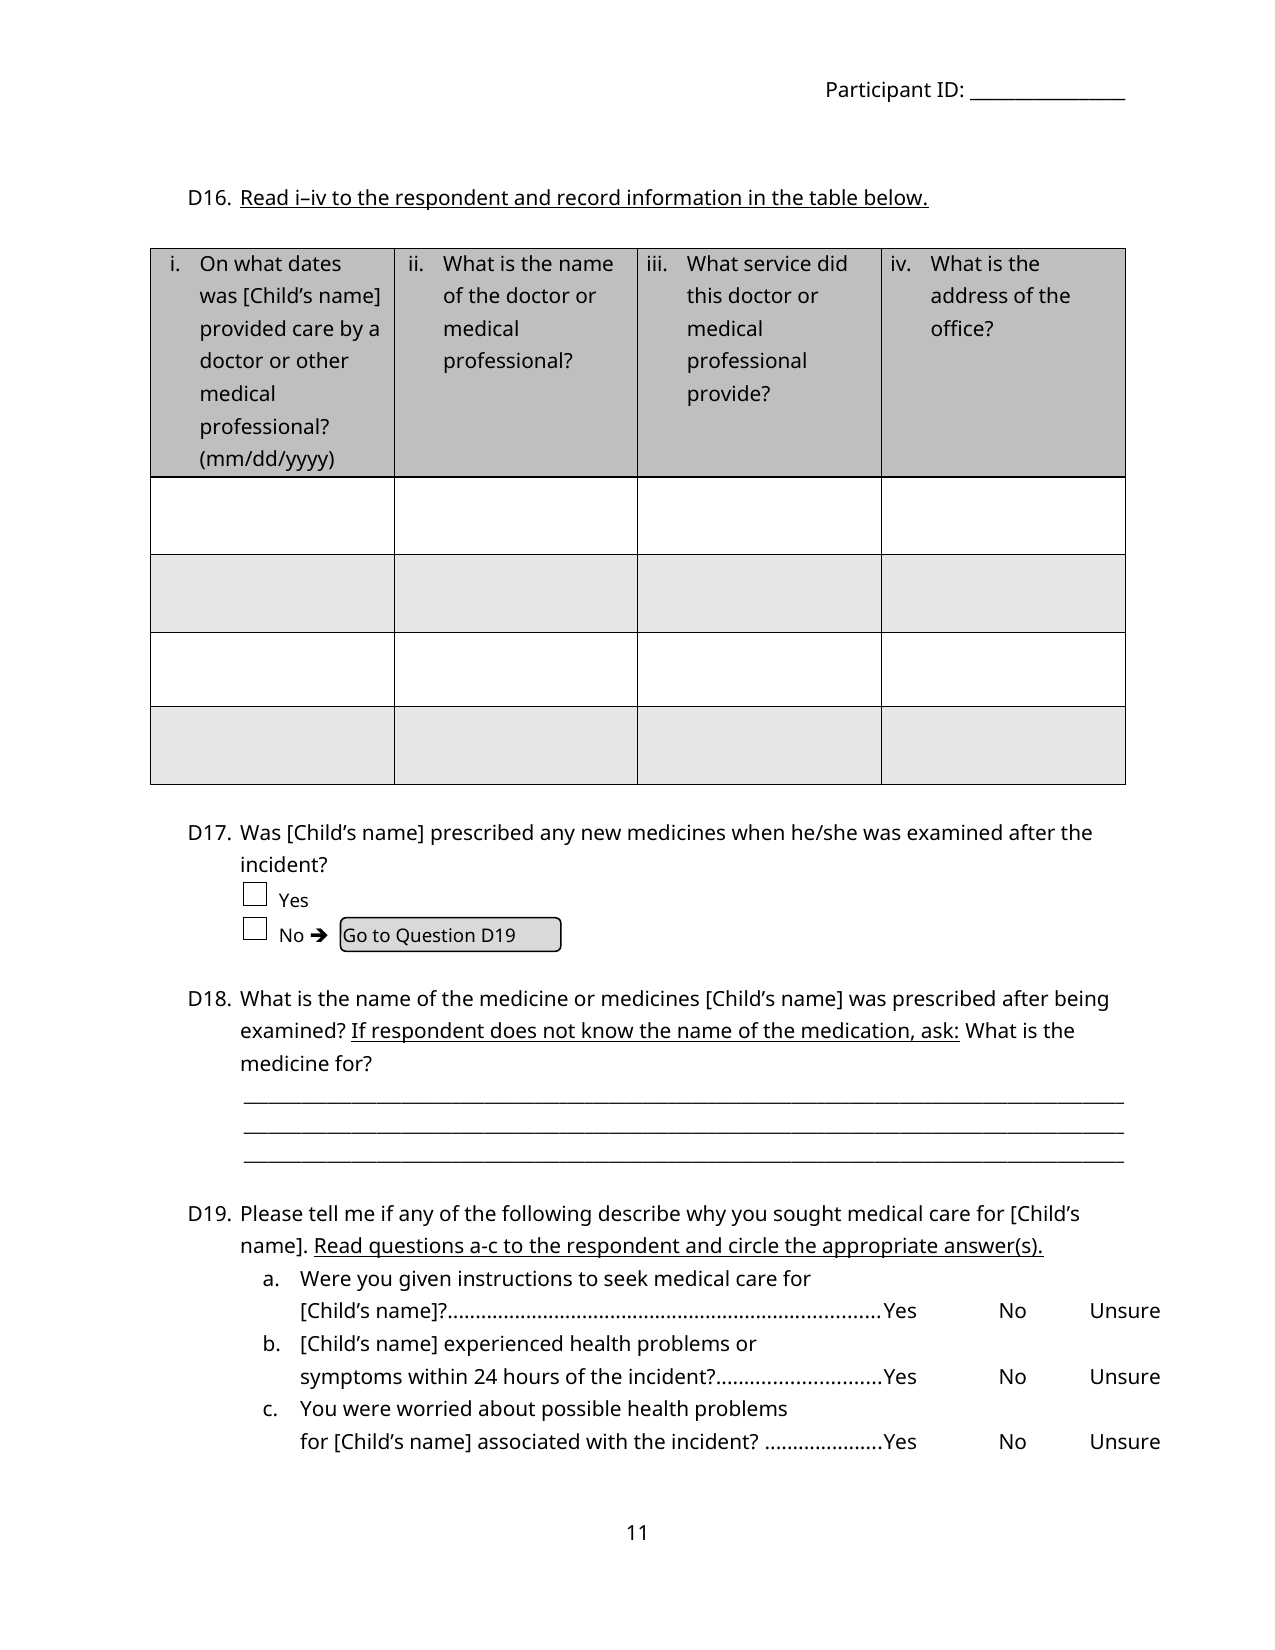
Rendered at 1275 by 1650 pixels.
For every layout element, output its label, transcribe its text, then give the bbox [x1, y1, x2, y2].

table_cell [882, 633, 1125, 706]
table_cell [395, 707, 637, 784]
table_cell [638, 555, 881, 632]
table_cell [151, 478, 394, 554]
table_header What service did this doctor or medical professional provide? [638, 249, 881, 476]
list symptoms within 24 hours of the incident? Yes No Unsure [300, 1362, 1125, 1390]
table_cell [638, 478, 881, 554]
table_header What is the address of the office? [882, 249, 1125, 476]
table_cell [638, 707, 881, 784]
list [Child’s name] experienced health problems or [262, 1329, 1125, 1358]
list What is the name of the medicine or medicines [Child’s name] was prescribed after being examined? If respondent does not know the name of the medication, ask: What is the medicine for? [187, 984, 1125, 1078]
table_header What is the name of the doctor or medical professional? [395, 249, 637, 476]
table_cell [882, 707, 1125, 784]
text No Go to Question D19 [244, 917, 1125, 948]
table_header On what dates was [Child’s name] provided care by a doctor or other medical professional? (mm/dd/yyyy) [151, 249, 394, 476]
list Were you given instructions to seek medical care for [262, 1264, 1125, 1292]
table_cell [395, 633, 637, 706]
table_cell [151, 707, 394, 784]
list Please tell me if any of the following describe why you sought medical care for [Child’s name]. Read questions a-c to the respondent and circle the appropriate answer(s). [187, 1199, 1125, 1260]
list for [Child’s name] associated with the incident? Yes No Unsure [300, 1427, 1125, 1456]
table_cell [395, 555, 637, 632]
table_cell [882, 555, 1125, 632]
list [Child’s name]? Yes No Unsure [300, 1297, 1125, 1325]
list You were worried about possible health problems [262, 1394, 1125, 1423]
table_cell [882, 478, 1125, 554]
table_cell [638, 633, 881, 706]
list Was [Child’s name] prescribed any new medicines when he/she was examined after the incident? [187, 818, 1125, 879]
table_cell [151, 633, 394, 706]
table_cell [395, 478, 637, 554]
text Yes [244, 883, 1125, 913]
table_cell [151, 555, 394, 632]
list Read i–iv to the respondent and record information in the table below. [187, 183, 1125, 211]
